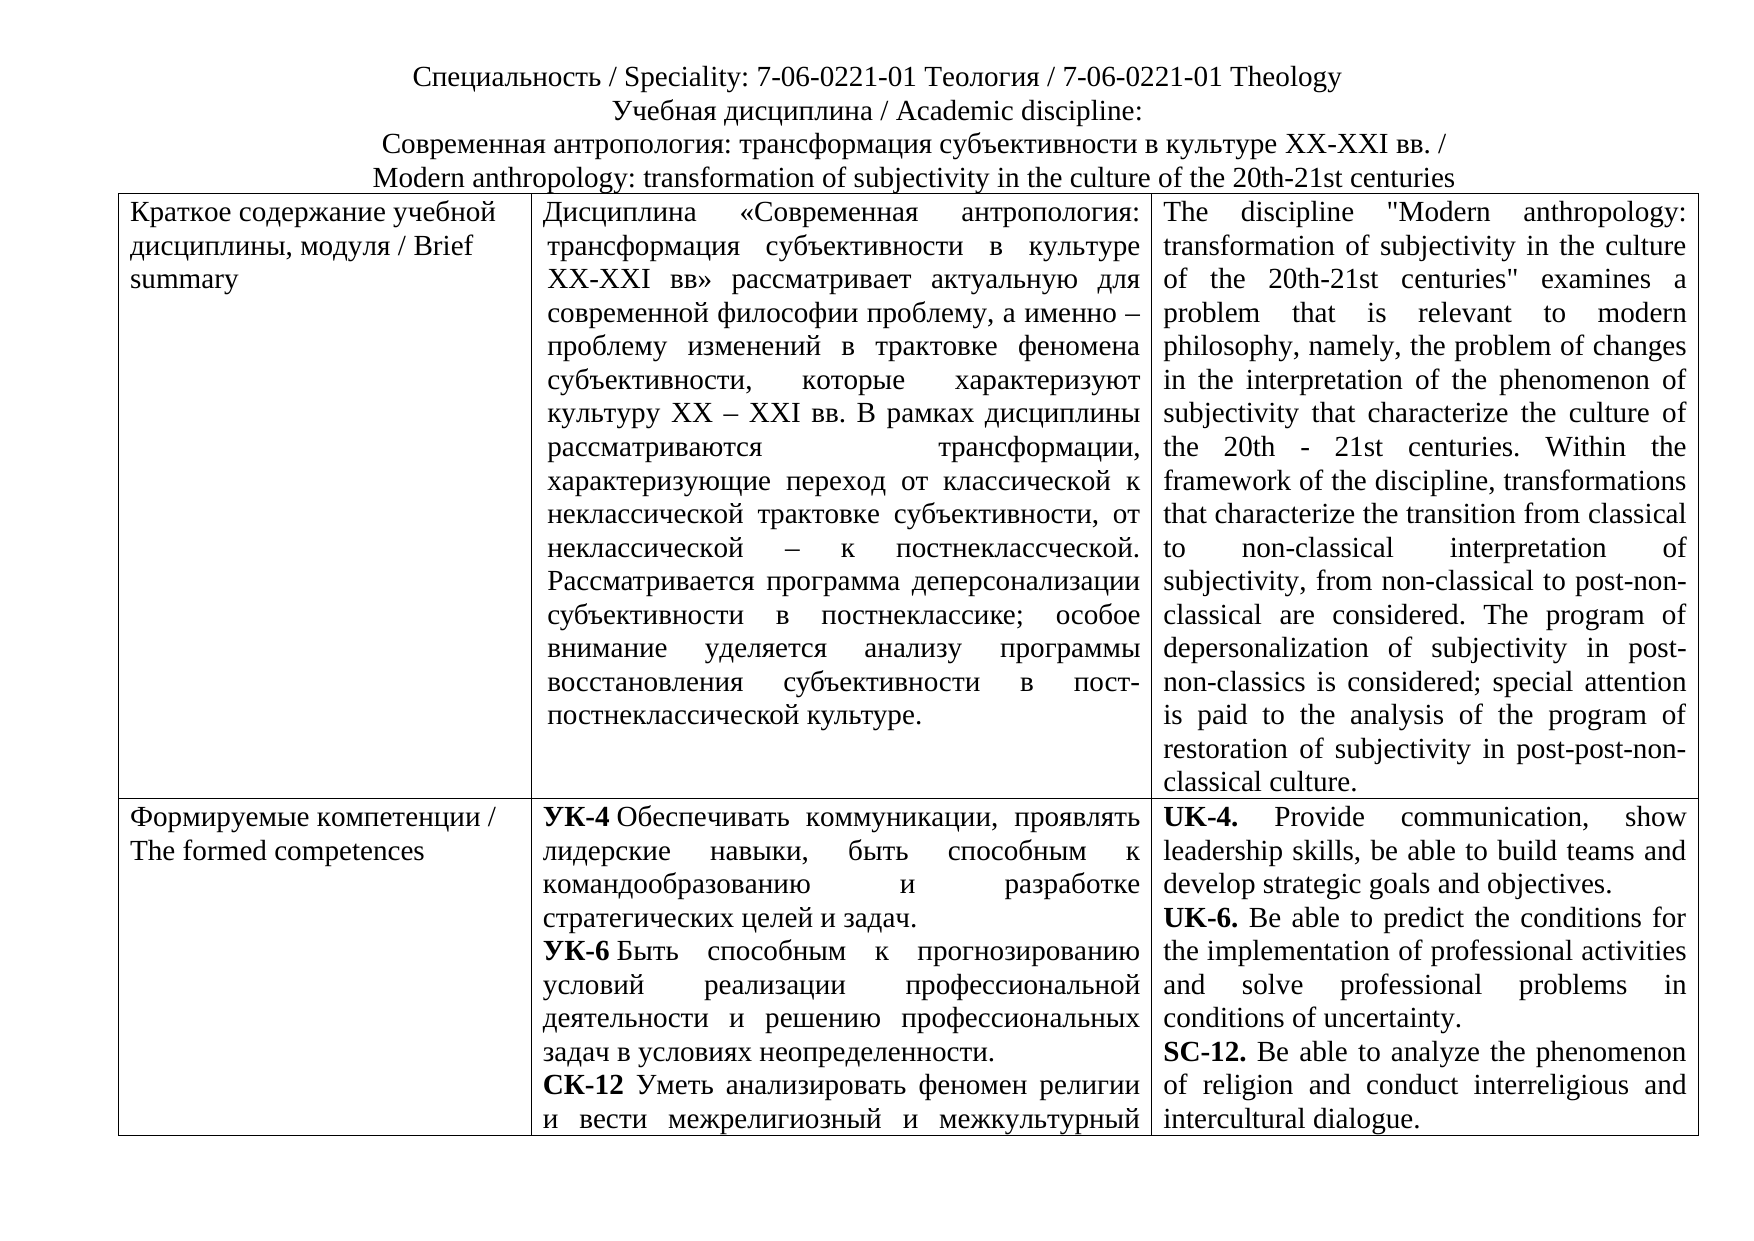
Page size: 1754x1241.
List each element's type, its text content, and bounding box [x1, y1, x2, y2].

text Modern anthropology: transformation of subjectivity in the culture of the 20th-21st centuries [118, 160, 1636, 193]
text Учебная дисциплина / Academic discipline: [118, 93, 1636, 126]
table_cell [119, 799, 531, 1134]
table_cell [532, 799, 1151, 1134]
text Специальность / Speciality: 7-06-0221-01 Теология / 7-06-0221-01 Theology [118, 59, 1636, 93]
text Современная антропология: трансформация субъективности в культуре XX-XXI вв. / [118, 126, 1636, 160]
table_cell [1152, 799, 1698, 1134]
table_header Краткое содержание учебной дисциплины, модуля / Brief summary [119, 194, 531, 798]
table_header The discipline "Modern anthropology: transformation of subjectivity in the culture of the 20th-21st centuries" examines a problem that is relevant to modern philosophy, namely, the problem of changes in the interpretation of the phenomenon of subjectivity that characterize the culture of the 20th - 21st centuries. Within the framework of the discipline, transformations that characterize the transition from classical to non-classical interpretation of subjectivity, from non-classical to post-non-classical are considered. The program of depersonalization of subjectivity in post-non-classics is considered; special attention is paid to the analysis of the program of restoration of subjectivity in post-post-non-classical culture. [1152, 194, 1698, 798]
table_header Дисциплина «Современная антропология: трансформация субъективности в культуре XX-XXI вв» рассматривает актуальную для современной философии проблему, а именно – проблему изменений в трактовке феномена субъективности, которые характеризуют культуру XX – XXI вв. В рамках дисциплины рассматриваются трансформации, характеризующие переход от классической к неклассической трактовке субъективности, от неклассической – к постнеклассческой. Рассматривается программа деперсонализации субъективности в постнеклассике; особое внимание уделяется анализу программы восстановления субъективности в пост-постнеклассической культуре. [532, 194, 1151, 798]
